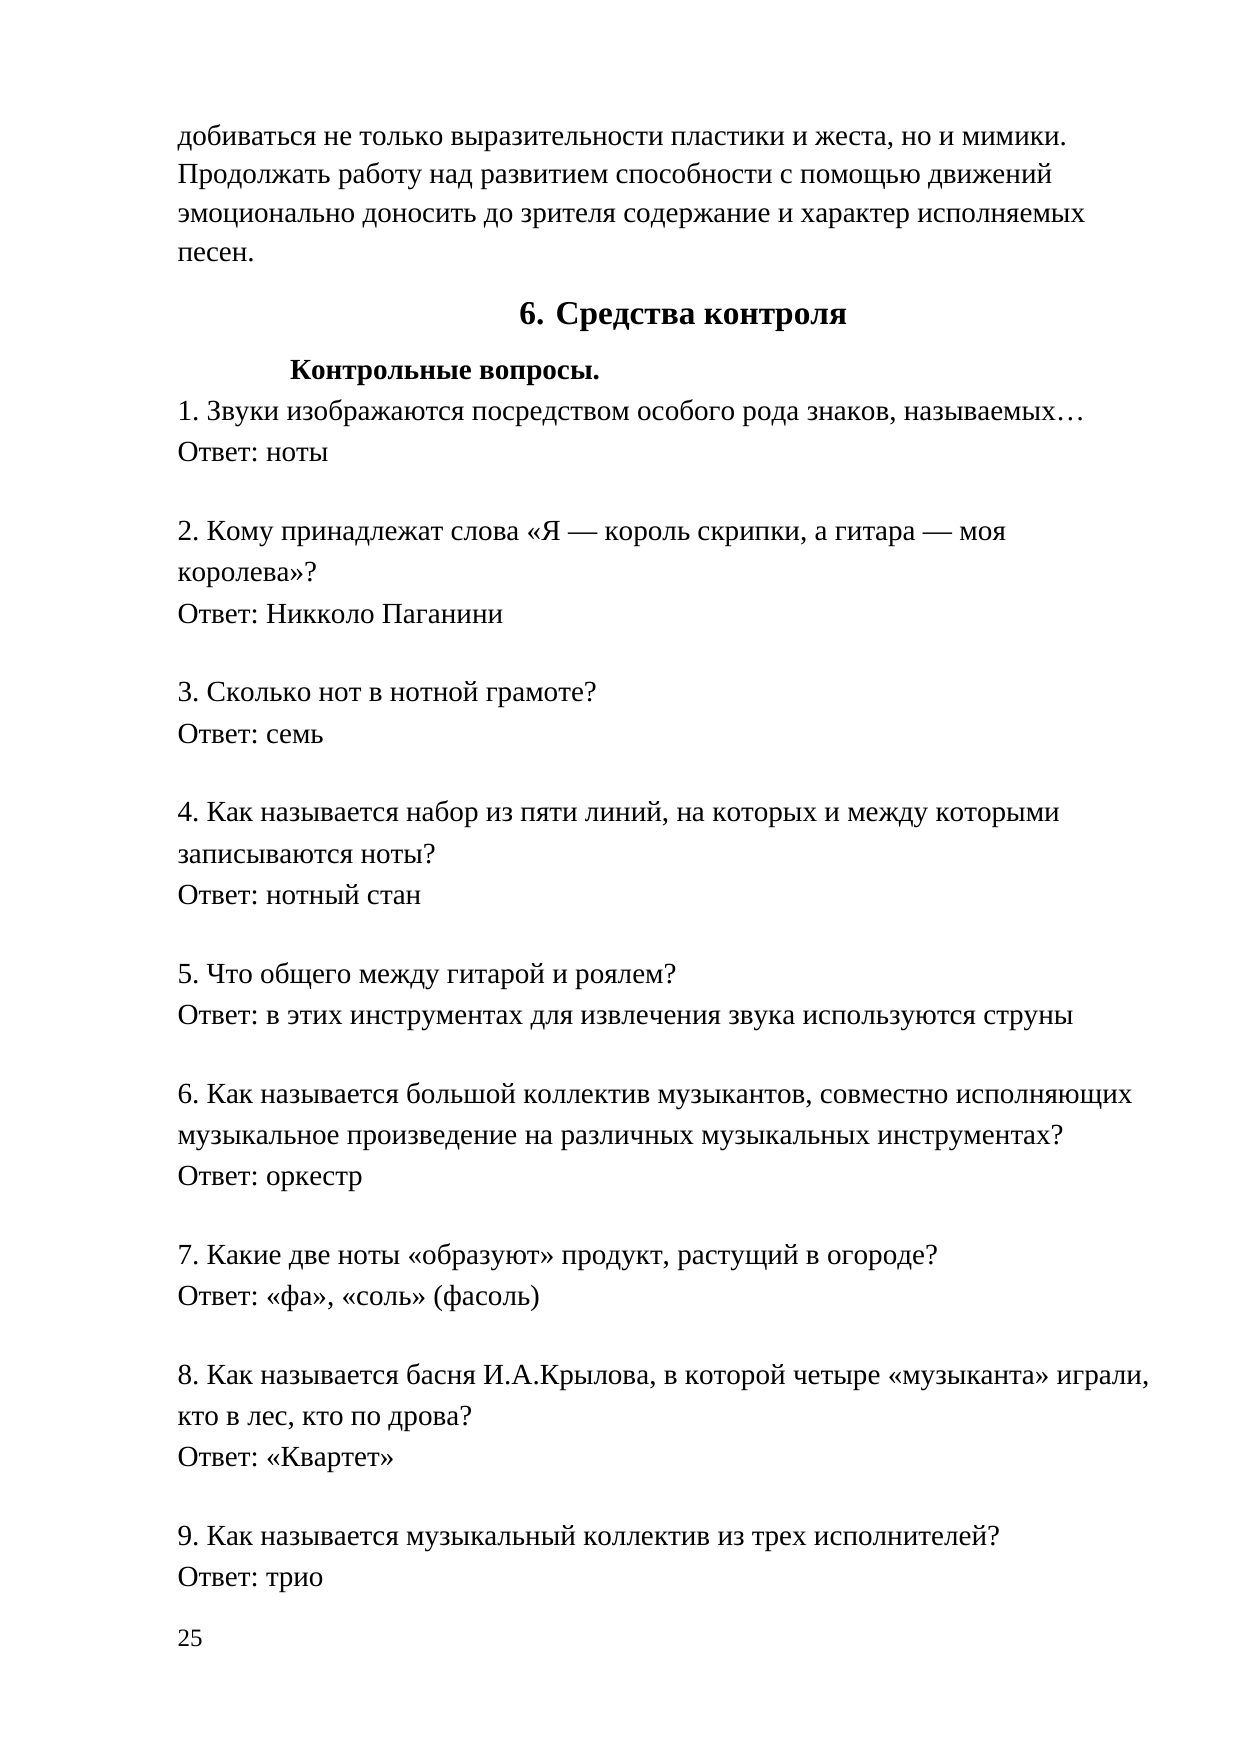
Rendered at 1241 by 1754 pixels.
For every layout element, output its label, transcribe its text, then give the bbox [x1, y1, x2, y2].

text 8. Как называется басня И.А.Крылова, в которой четыре «музыканта» играли, кто в лес, кто по дрова? Ответ: «Квартет» [177, 1349, 1152, 1473]
text 4. Как называется набор из пяти линий, на которых и между которыми записываются ноты? Ответ: нотный стан [177, 787, 1152, 911]
text 1. Звуки изображаются посредством особого рода знаков, называемых… Ответ: ноты [177, 386, 1152, 468]
text 5. Что общего между гитарой и роялем? Ответ: в этих инструментах для извлечения звука используются струны [177, 948, 1152, 1031]
text 3. Сколько нот в нотной грамоте? Ответ: семь [177, 667, 1152, 749]
text 6. Как называется большой коллектив музыкантов, совместно исполняющих музыкальное произведение на различных музыкальных инструментах? Ответ: оркестр [177, 1068, 1152, 1192]
list Средства контроля [215, 293, 1152, 331]
text 9. Как называется музыкальный коллектив из трех исполнителей? Ответ: трио [177, 1511, 1152, 1593]
text 7. Какие две ноты «образуют» продукт, растущий в огороде? Ответ: «фа», «соль» (фасоль) [177, 1229, 1152, 1312]
text 2. Кому принадлежат слова «Я — король скрипки, а гитара — моя королева»? Ответ: Никколо Паганини [177, 506, 1152, 629]
text Контрольные вопросы. [290, 350, 1152, 386]
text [177, 118, 1152, 267]
